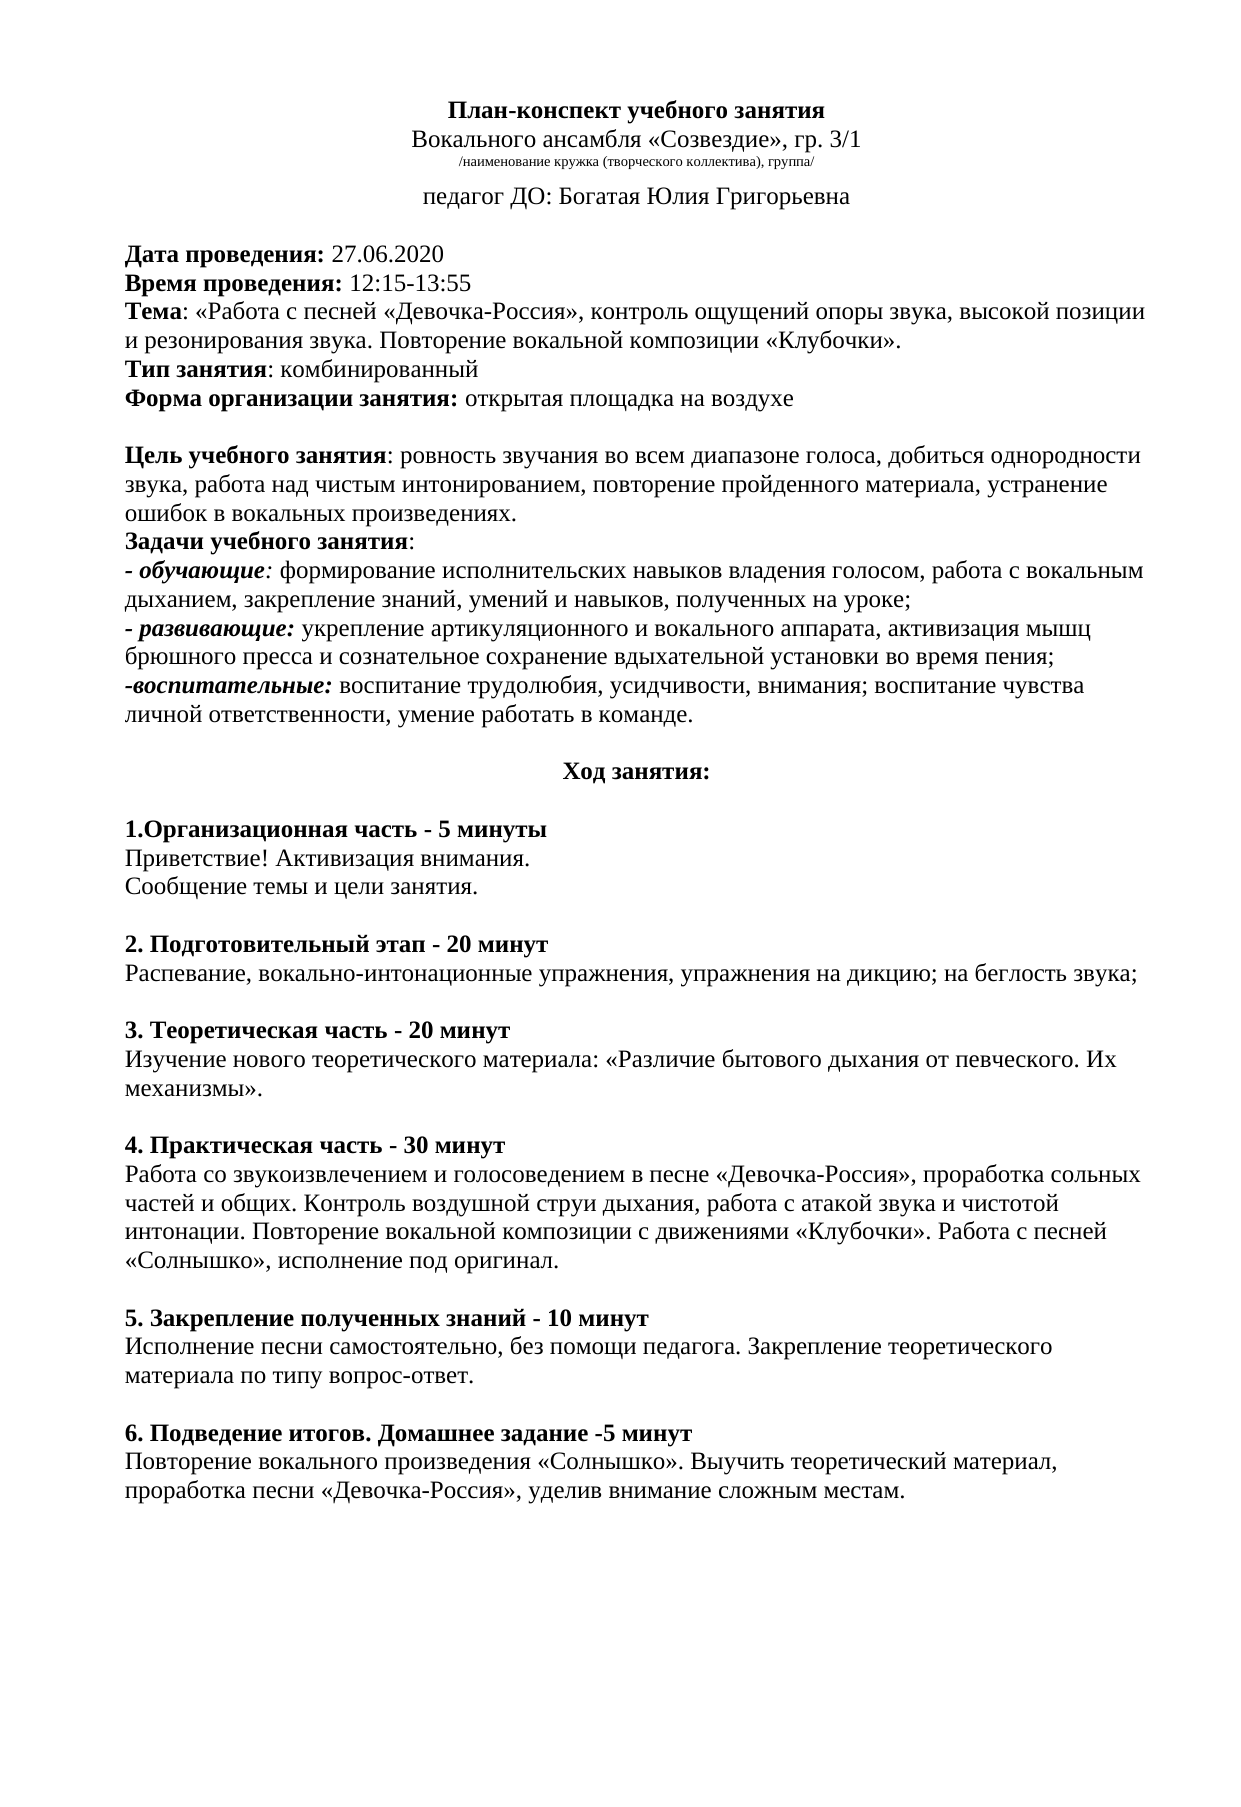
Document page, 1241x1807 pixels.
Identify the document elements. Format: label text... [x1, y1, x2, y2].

text 5. Закрепление полученных знаний - 10 минут [124, 1303, 1148, 1331]
text Тип занятия: комбинированный [124, 354, 1148, 383]
text - обучающие: формирование исполнительских навыков владения голосом, работа с вокальным дыханием, закрепление знаний, умений и навыков, полученных на уроке; [124, 555, 1148, 613]
text -воспитательные: воспитание трудолюбия, усидчивости, внимания; воспитание чувства личной ответственности, умение работать в команде. [124, 670, 1148, 728]
text Исполнение песни самостоятельно, без помощи педагога. Закрепление теоретического материала по типу вопрос-ответ. [124, 1331, 1148, 1389]
text Сообщение темы и цели занятия. [124, 871, 1148, 900]
text Работа со звукоизвлечением и голосоведением в песне «Девочка-Россия», проработка сольных частей и общих. Контроль воздушной струи дыхания, работа с атакой звука и чистотой интонации. Повторение вокальной композиции с движениями «Клубочки». Работа с песней «Солнышко», исполнение под оригинал. [124, 1159, 1148, 1274]
text 1.Организационная часть - 5 минуты [124, 814, 1148, 843]
text /наименование кружка (творческого коллектива), группа/ [124, 153, 1148, 181]
text педагог ДО: Богатая Юлия Григорьевна [124, 181, 1148, 210]
text Повторение вокального произведения «Солнышко». Выучить теоретический материал, проработка песни «Девочка-Россия», уделив внимание сложным местам. [124, 1446, 1148, 1504]
text Время проведения: 12:15-13:55 [124, 268, 1148, 296]
text 6. Подведение итогов. Домашнее задание -5 минут [124, 1418, 1148, 1446]
text Задачи учебного занятия: [124, 526, 1148, 555]
text 2. Подготовительный этап - 20 минут [124, 929, 1148, 958]
text Ход занятия: [124, 756, 1148, 785]
text Форма организации занятия: открытая площадка на воздухе [124, 383, 1148, 411]
text Изучение нового теоретического материала: «Различие бытового дыхания от певческого. Их механизмы». [124, 1044, 1148, 1101]
text 4. Практическая часть - 30 минут [124, 1130, 1148, 1159]
text Тема: «Работа с песней «Девочка-Россия», контроль ощущений опоры звука, высокой позиции и резонирования звука. Повторение вокальной композиции «Клубочки». [124, 296, 1148, 354]
text Приветствие! Активизация внимания. [124, 843, 1148, 871]
text План-конспект учебного занятия [124, 95, 1148, 124]
text Дата проведения: 27.06.2020 [124, 239, 1148, 268]
text 3. Теоретическая часть - 20 минут [124, 1015, 1148, 1044]
text Вокального ансамбля «Созвездие», гр. 3/1 [124, 124, 1148, 153]
text Распевание, вокально-интонационные упражнения, упражнения на дикцию; на беглость звука; [124, 958, 1148, 986]
text Цель учебного занятия: ровность звучания во всем диапазоне голоса, добиться однородности звука, работа над чистым интонированием, повторение пройденного материала, устранение ошибок в вокальных произведениях. [124, 440, 1148, 526]
text - развивающие: укрепление артикуляционного и вокального аппарата, активизация мышц брюшного пресса и сознательное сохранение вдыхательной установки во время пения; [124, 613, 1148, 670]
